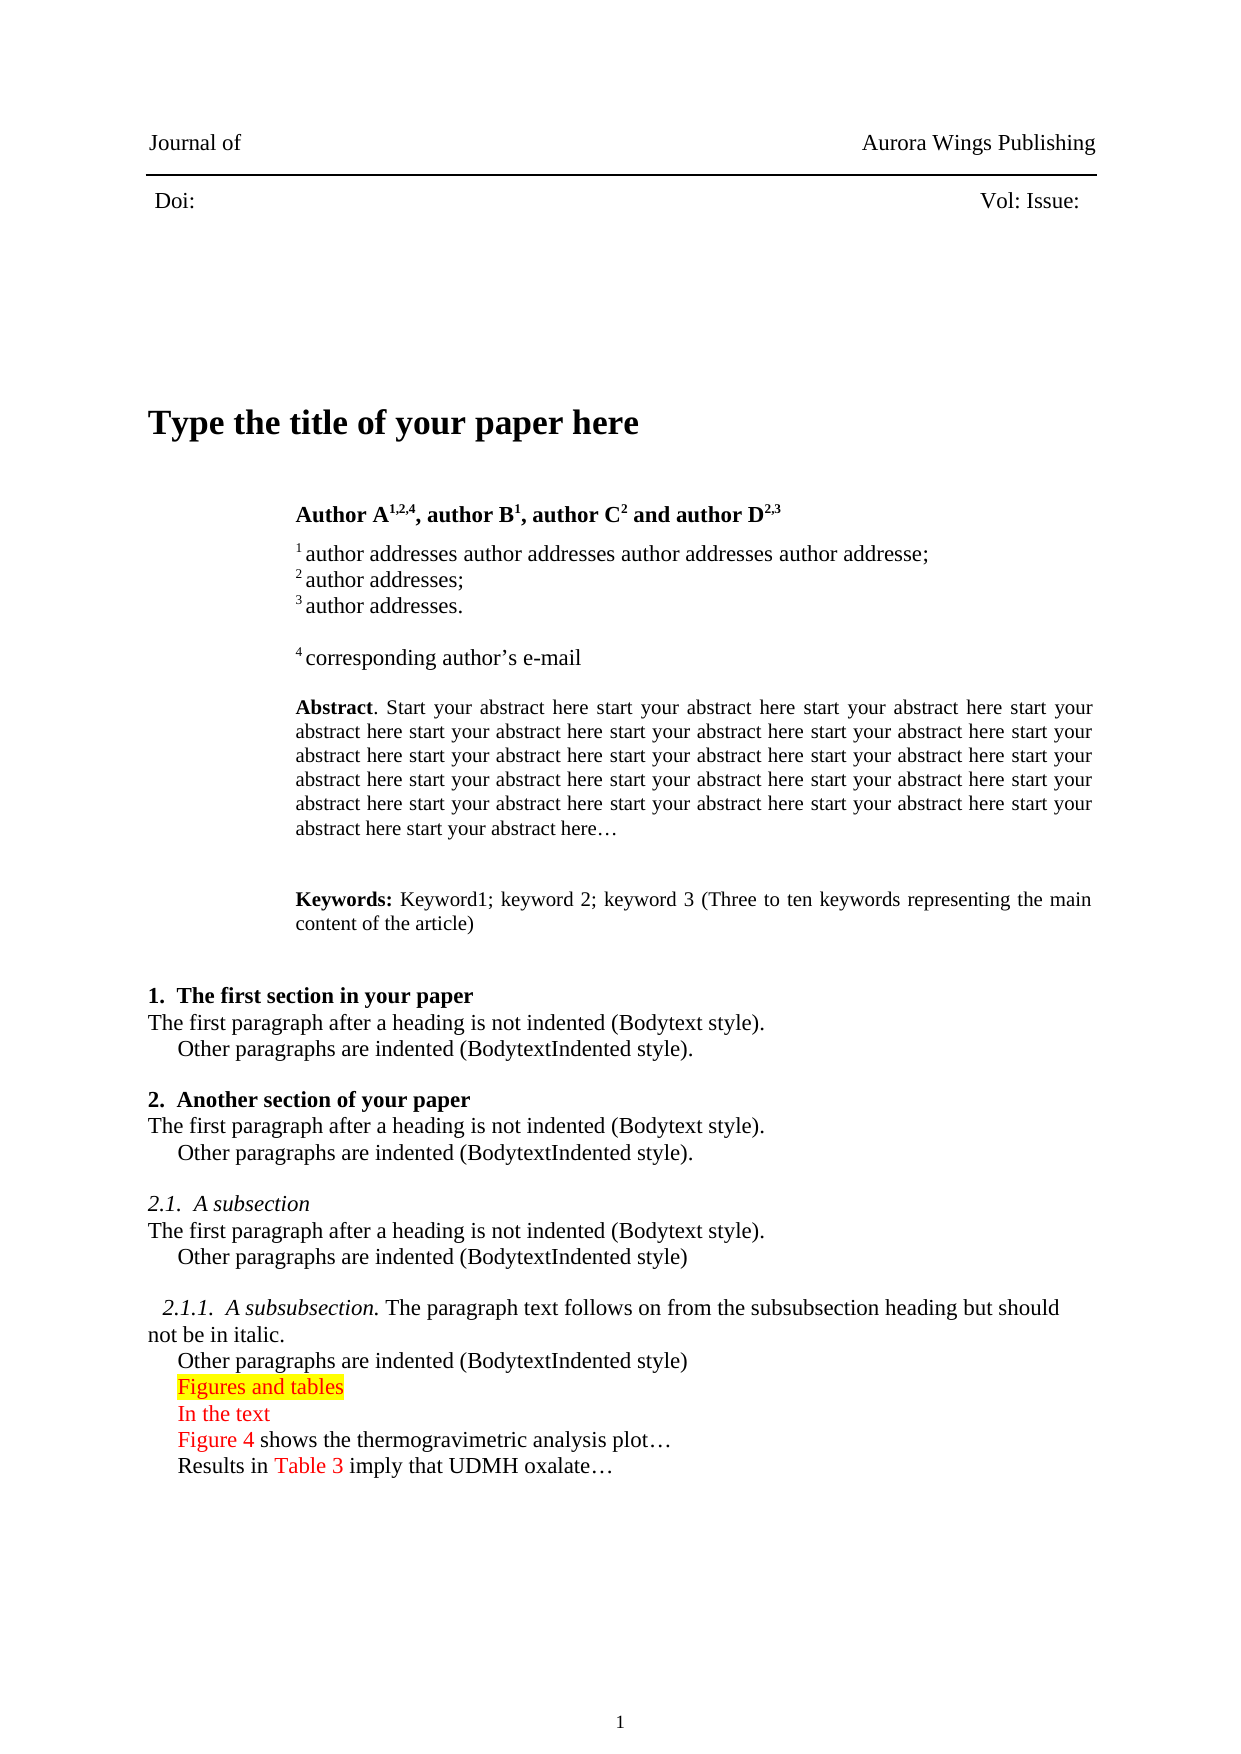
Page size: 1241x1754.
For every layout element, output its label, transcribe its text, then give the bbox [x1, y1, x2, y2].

text A subsubsection. The paragraph text follows on from the subsubsection heading but should not be in italic. [148, 1294, 1092, 1347]
text 4 corresponding author’s e-mail [295, 644, 1092, 670]
text Abstract. Start your abstract here start your abstract here start your abstract here start your abstract here start your abstract here start your abstract here start your abstract here start your abstract here start your abstract here start your abstract here start your abstract here start your abstract here start your abstract here start your abstract here start your abstract here start your abstract here start your abstract here start your abstract here start your abstract here start your abstract here start your abstract here… [295, 695, 1092, 839]
text Another section of your paper [148, 1086, 1092, 1113]
text The first paragraph after a heading is not indented (Bodytext style). [148, 1008, 1092, 1035]
text Other paragraphs are indented (BodytextIndented style). [148, 1035, 1092, 1061]
text 1 author addresses author addresses author addresses author addresse; 2 author addresses; 3 author addresses. [295, 540, 1092, 619]
text Figure 4 shows the thermogravimetric analysis plot… [148, 1426, 1092, 1452]
text A subsection [148, 1190, 1092, 1217]
text Results in Table 3 imply that UDMH oxalate… [148, 1452, 1092, 1479]
text Keywords: Keyword1; keyword 2; keyword 3 (Three to ten keywords representing the main content of the article) [295, 887, 1092, 935]
text Author A1,2,4, author B1, author C2 and author D2,3 [295, 502, 1092, 528]
text Figures and tables [148, 1373, 1092, 1400]
text Other paragraphs are indented (BodytextIndented style) [148, 1243, 1092, 1269]
text The first paragraph after a heading is not indented (Bodytext style). [148, 1113, 1092, 1139]
text Other paragraphs are indented (BodytextIndented style) [148, 1347, 1092, 1373]
text Other paragraphs are indented (BodytextIndented style). [148, 1139, 1092, 1165]
text The first paragraph after a heading is not indented (Bodytext style). [148, 1217, 1092, 1243]
text In the text [148, 1400, 1092, 1426]
text The first section in your paper [148, 982, 1092, 1008]
title Type the title of your paper here [148, 402, 1092, 442]
